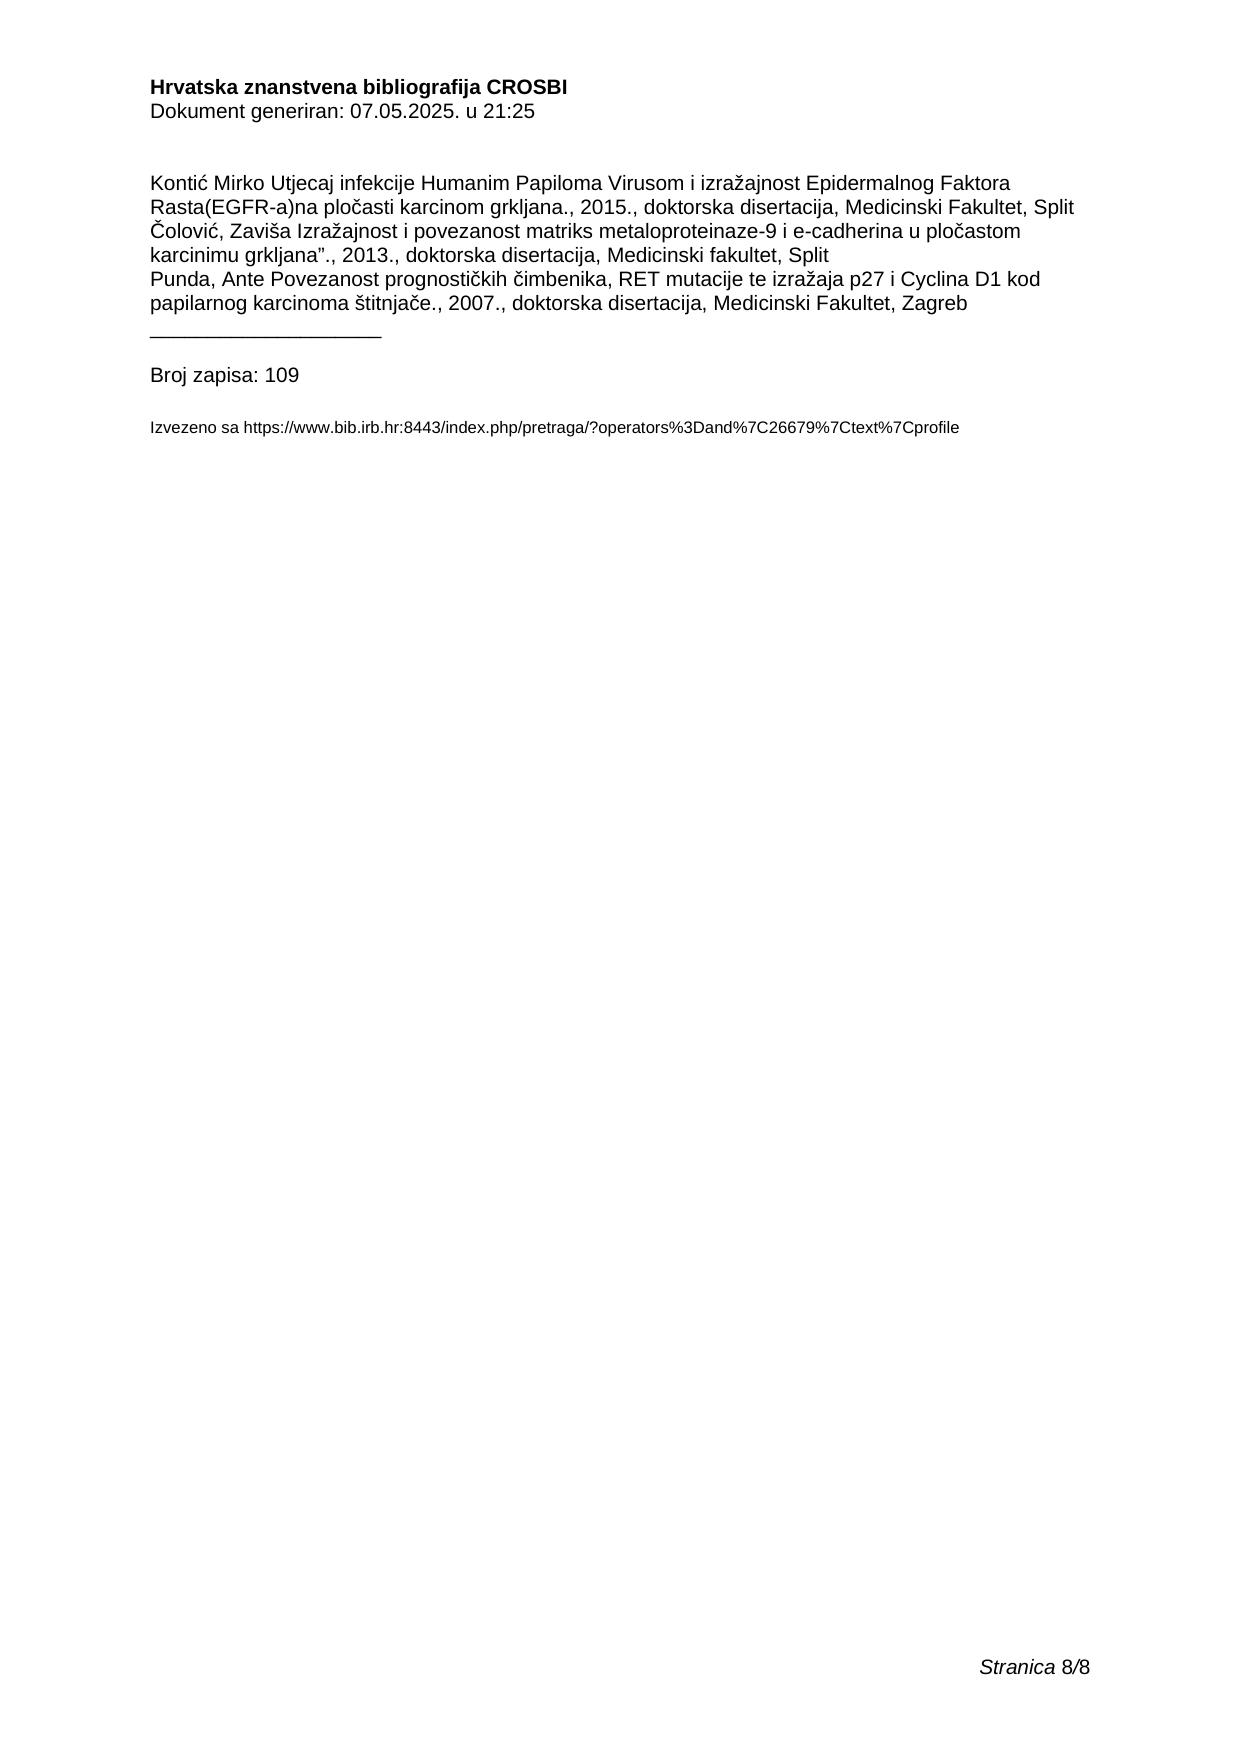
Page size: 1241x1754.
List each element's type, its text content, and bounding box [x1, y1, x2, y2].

text Čolović, Zaviša [150, 219, 1090, 267]
text ____________________ [150, 315, 1090, 339]
text Izvezeno sa https://www.bib.irb.hr:8443/index.php/pretraga/?operators%3Dand%7C26679%7Ctext%7Cprofile [150, 418, 1090, 437]
text Punda, Ante [150, 267, 1090, 315]
text Broj zapisa: 109 [150, 363, 1090, 387]
text Kontić Mirko [150, 171, 1090, 219]
